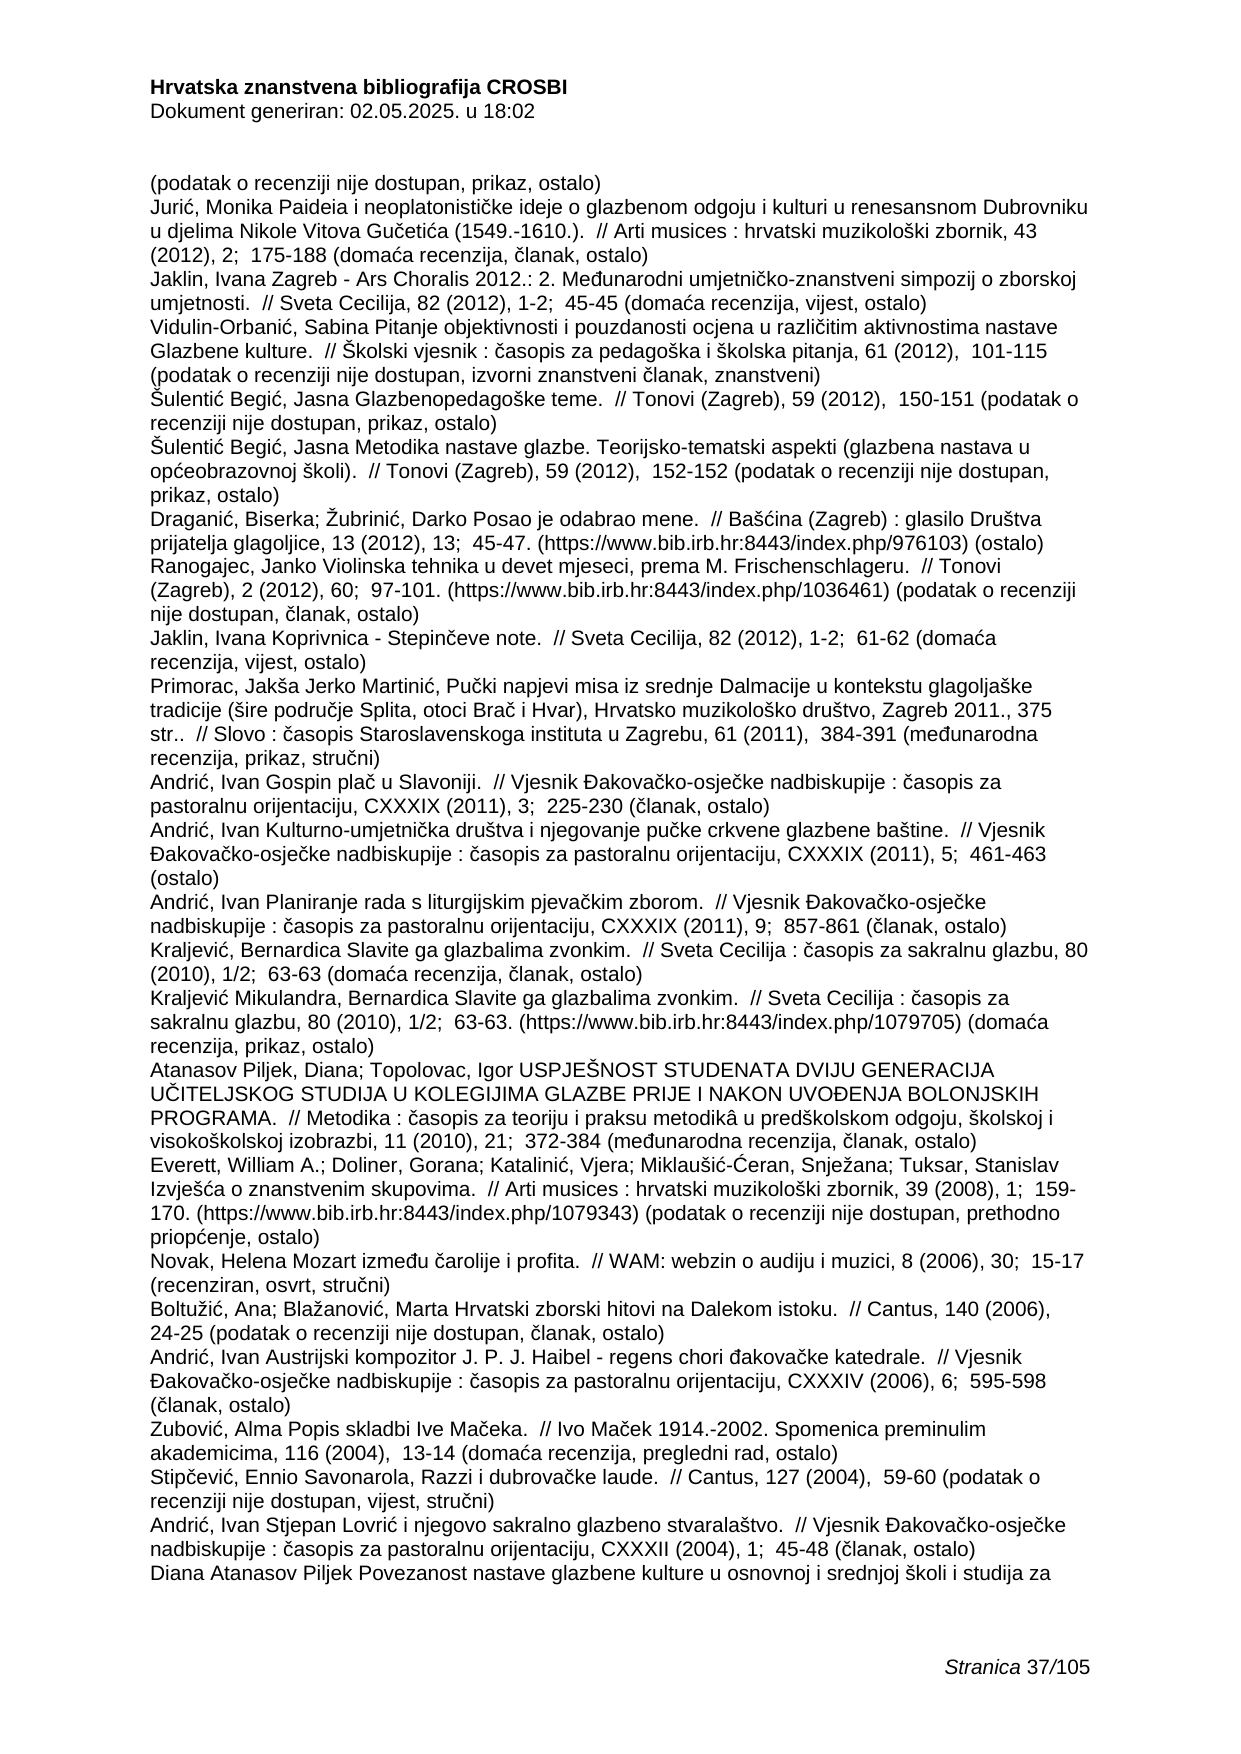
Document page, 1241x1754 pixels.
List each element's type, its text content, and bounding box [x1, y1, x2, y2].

text Andrić, Ivan [150, 890, 1090, 938]
text Jaklin, Ivana [150, 267, 1090, 315]
text Šulentić Begić, Jasna [150, 387, 1090, 434]
text Draganić, Biserka; Žubrinić, Darko [150, 506, 1090, 554]
text Jurić, Monika [150, 195, 1090, 267]
text Primorac, Jakša [150, 674, 1090, 770]
text Zubović, Alma [150, 1417, 1090, 1465]
text Andrić, Ivan [150, 818, 1090, 890]
text Boltužić, Ana; Blažanović, Marta [150, 1297, 1090, 1345]
text Everett, William A.; Doliner, Gorana; Katalinić, Vjera; Miklaušić-Ćeran, Snježana; Tuksar, Stanislav [150, 1153, 1090, 1249]
text Novak, Helena [150, 1249, 1090, 1297]
text Ranogajec, Janko [150, 554, 1090, 626]
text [150, 171, 1090, 195]
text Atanasov Piljek, Diana; Topolovac, Igor [150, 1057, 1090, 1153]
text Kraljević Mikulandra, Bernardica [150, 986, 1090, 1057]
text Andrić, Ivan [150, 1513, 1090, 1561]
text Kraljević, Bernardica [150, 938, 1090, 986]
text Jaklin, Ivana [150, 626, 1090, 674]
text Stipčević, Ennio [150, 1465, 1090, 1513]
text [150, 1561, 1090, 1584]
text Šulentić Begić, Jasna [150, 434, 1090, 506]
text Vidulin-Orbanić, Sabina [150, 315, 1090, 387]
text Andrić, Ivan [150, 1345, 1090, 1417]
text Andrić, Ivan [150, 770, 1090, 818]
